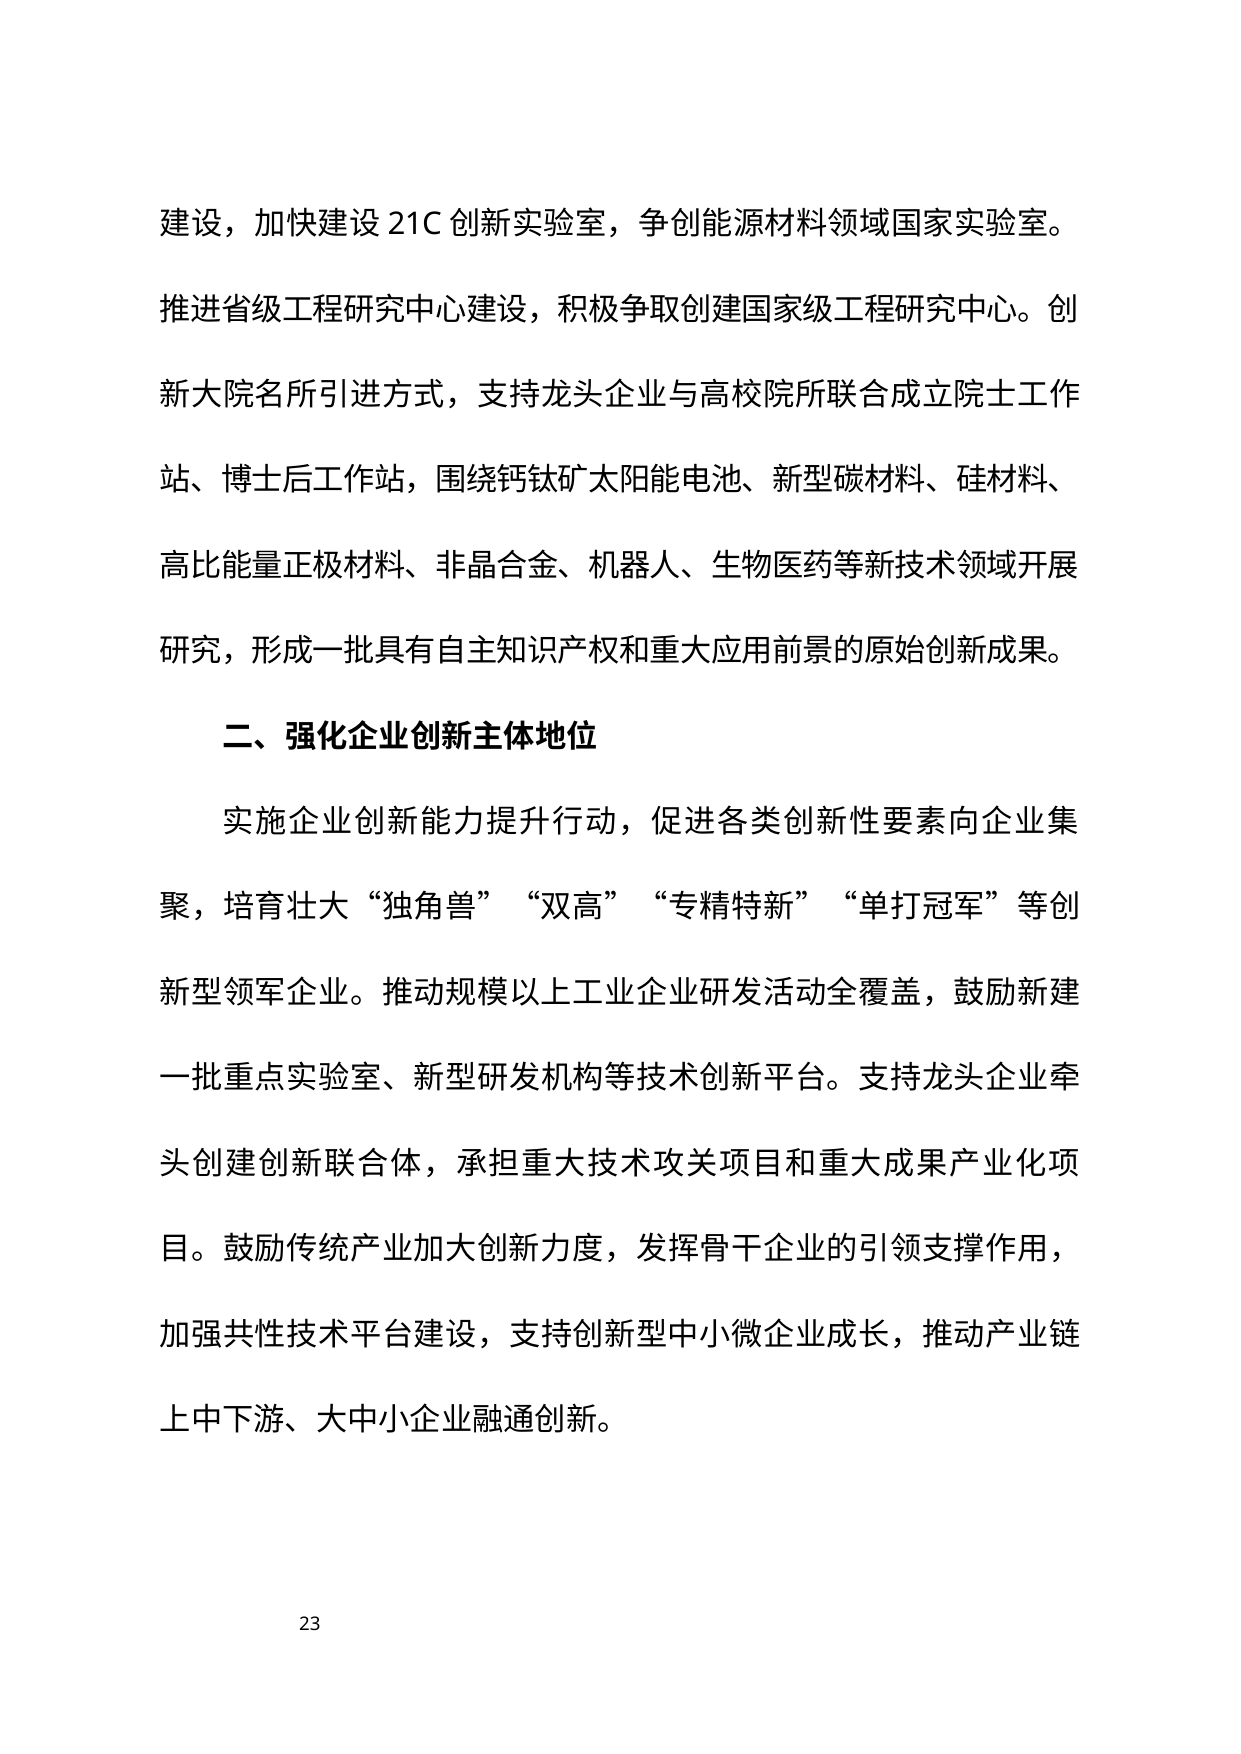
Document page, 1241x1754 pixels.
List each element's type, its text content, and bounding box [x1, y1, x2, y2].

text 二、强化企业创新主体地位 [159, 691, 1081, 776]
text 实施企业创新能力提升行动，促进各类创新性要素向企业集聚，培育壮大“独角兽”“双高”“专精特新”“单打冠军”等创新型领军企业。推动规模以上工业企业研发活动全覆盖，鼓励新建一批重点实验室、新型研发机构等技术创新平台。支持龙头企业牵头创建创新联合体，承担重大技术攻关项目和重大成果产业化项目。鼓励传统产业加大创新力度，发挥骨干企业的引领支撑作用，加强共性技术平台建设，支持创新型中小微企业成长，推动产业链上中下游、大中小企业融通创新。 [159, 776, 1081, 1459]
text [159, 178, 1081, 691]
